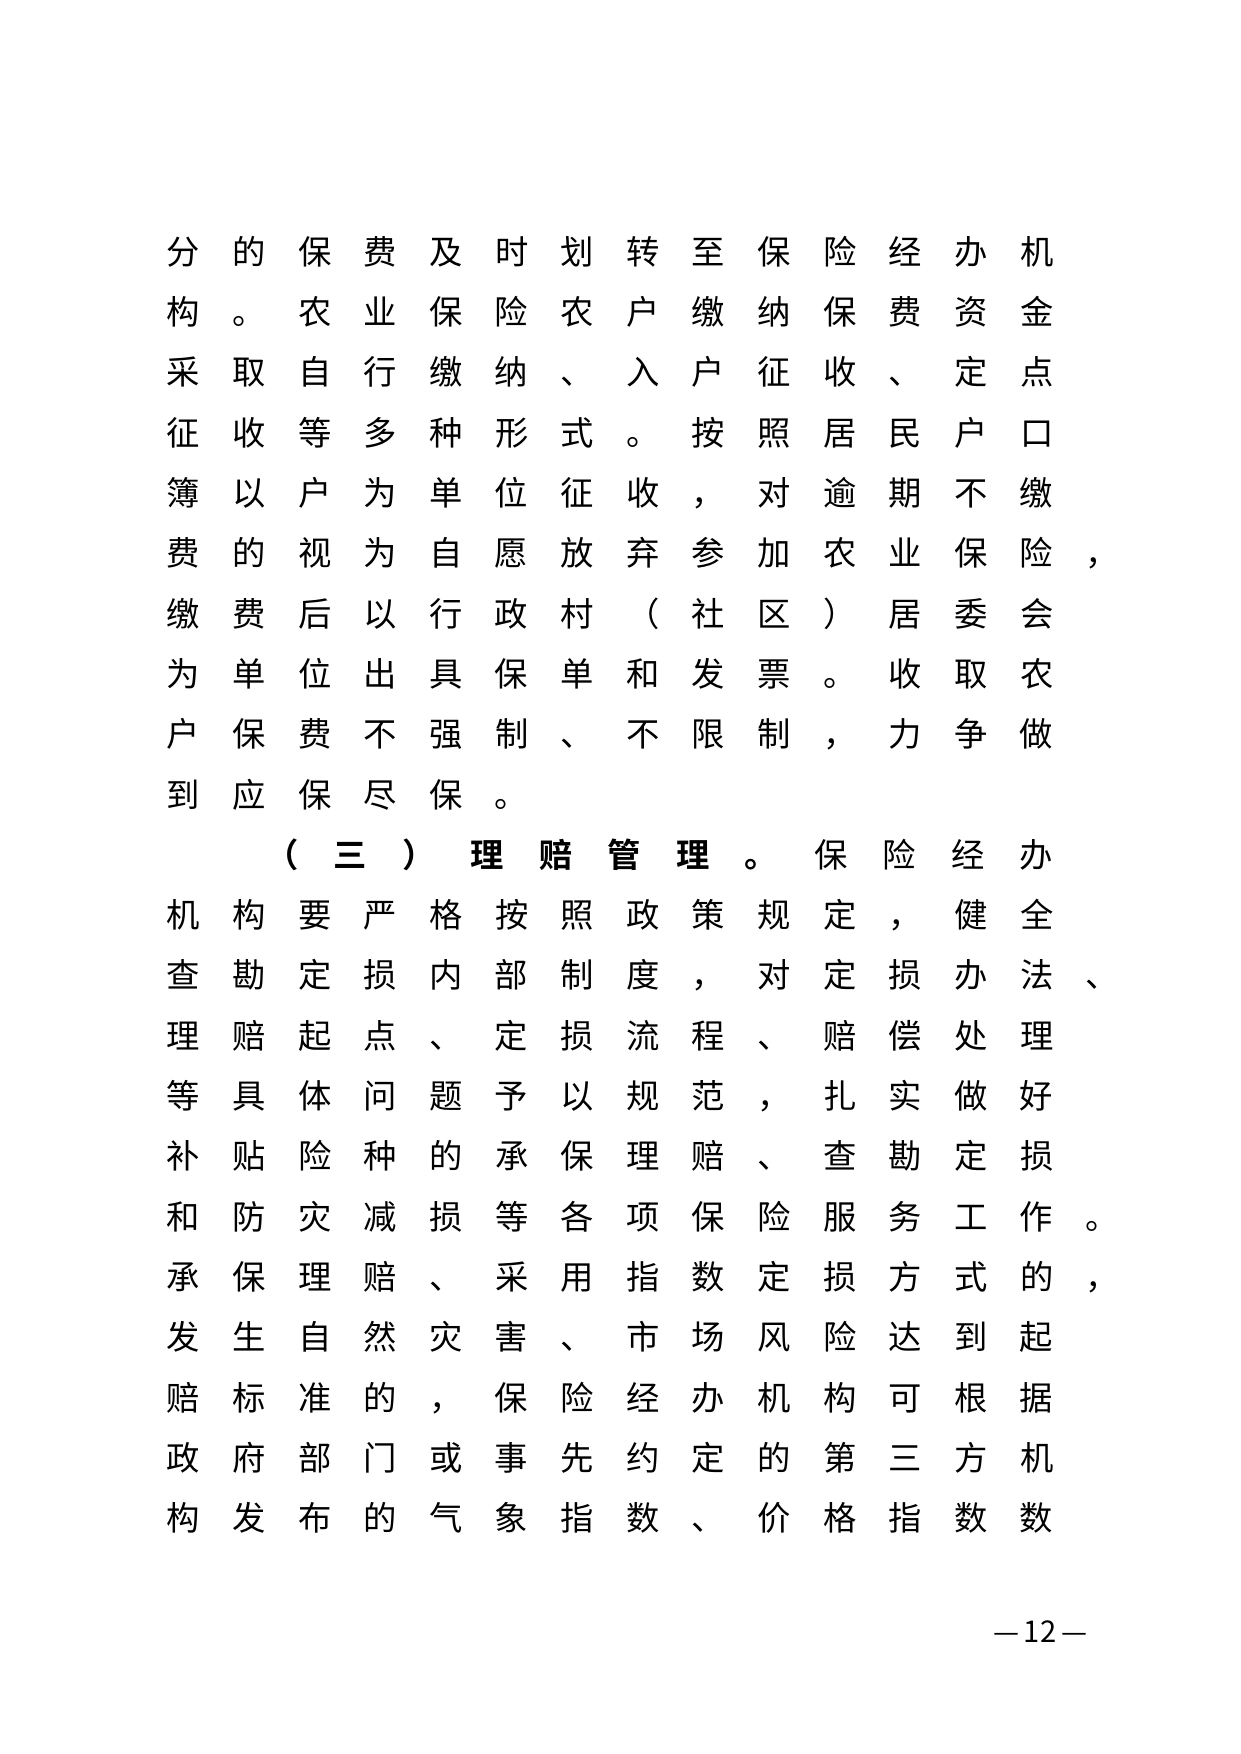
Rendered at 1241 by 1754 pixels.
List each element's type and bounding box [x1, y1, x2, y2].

text [167, 219, 1085, 823]
text [167, 823, 1085, 1546]
